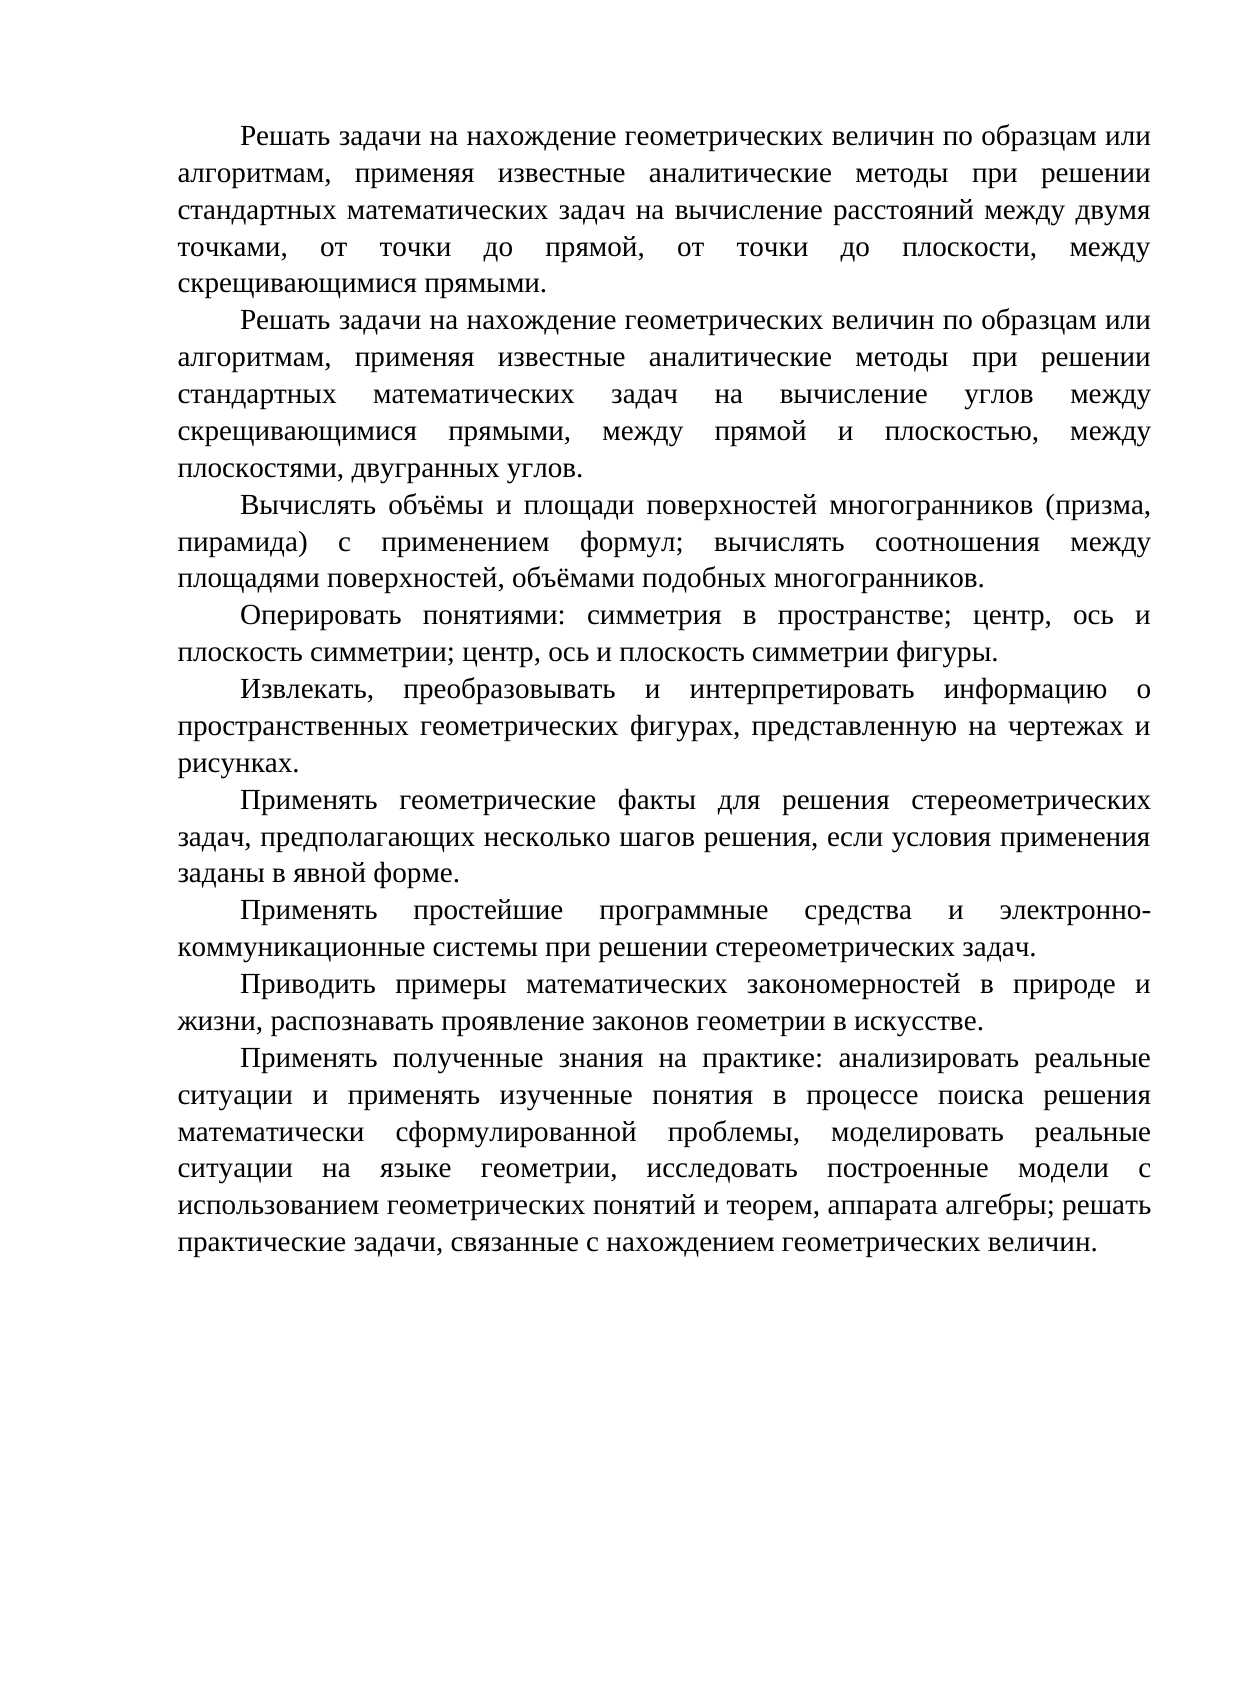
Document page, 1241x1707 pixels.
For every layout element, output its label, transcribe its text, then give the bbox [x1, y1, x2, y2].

text Приводить примеры математических закономерностей в природе и жизни, распознавать проявление законов геометрии в искусстве. [177, 966, 1152, 1037]
text Оперировать понятиями: симметрия в пространстве; центр, ось и плоскость симметрии; центр, ось и плоскость симметрии фигуры. [177, 597, 1152, 668]
text Решать задачи на нахождение геометрических величин по образцам или алгоритмам, применяя известные аналитические методы при решении стандартных математических задач на вычисление углов между скрещивающимися прямыми, между прямой и плоскостью, между плоскостями, двугранных углов. [177, 302, 1152, 483]
text Применять геометрические факты для решения стереометрических задач, предполагающих несколько шагов решения, если условия применения заданы в явной форме. [177, 782, 1152, 889]
text Решать задачи на нахождение геометрических величин по образцам или алгоритмам, применяя известные аналитические методы при решении стандартных математических задач на вычисление расстояний между двумя точками, от точки до прямой, от точки до плоскости, между скрещивающимися прямыми. [177, 118, 1152, 299]
text Вычислять объёмы и площади поверхностей многогранников (призма, пирамида) с применением формул; вычислять соотношения между площадями поверхностей, объёмами подобных многогранников. [177, 487, 1152, 594]
text Применять простейшие программные средства и электронно-коммуникационные системы при решении стереометрических задач. [177, 892, 1152, 963]
text Применять полученные знания на практике: анализировать реальные ситуации и применять изученные понятия в процессе поиска решения математически сформулированной проблемы, моделировать реальные ситуации на языке геометрии, исследовать построенные модели с использованием геометрических понятий и теорем, аппарата алгебры; решать практические задачи, связанные с нахождением геометрических величин. [177, 1040, 1152, 1258]
text Извлекать, преобразовывать и интерпретировать информацию о пространственных геометрических фигурах, представленную на чертежах и рисунках. [177, 671, 1152, 778]
